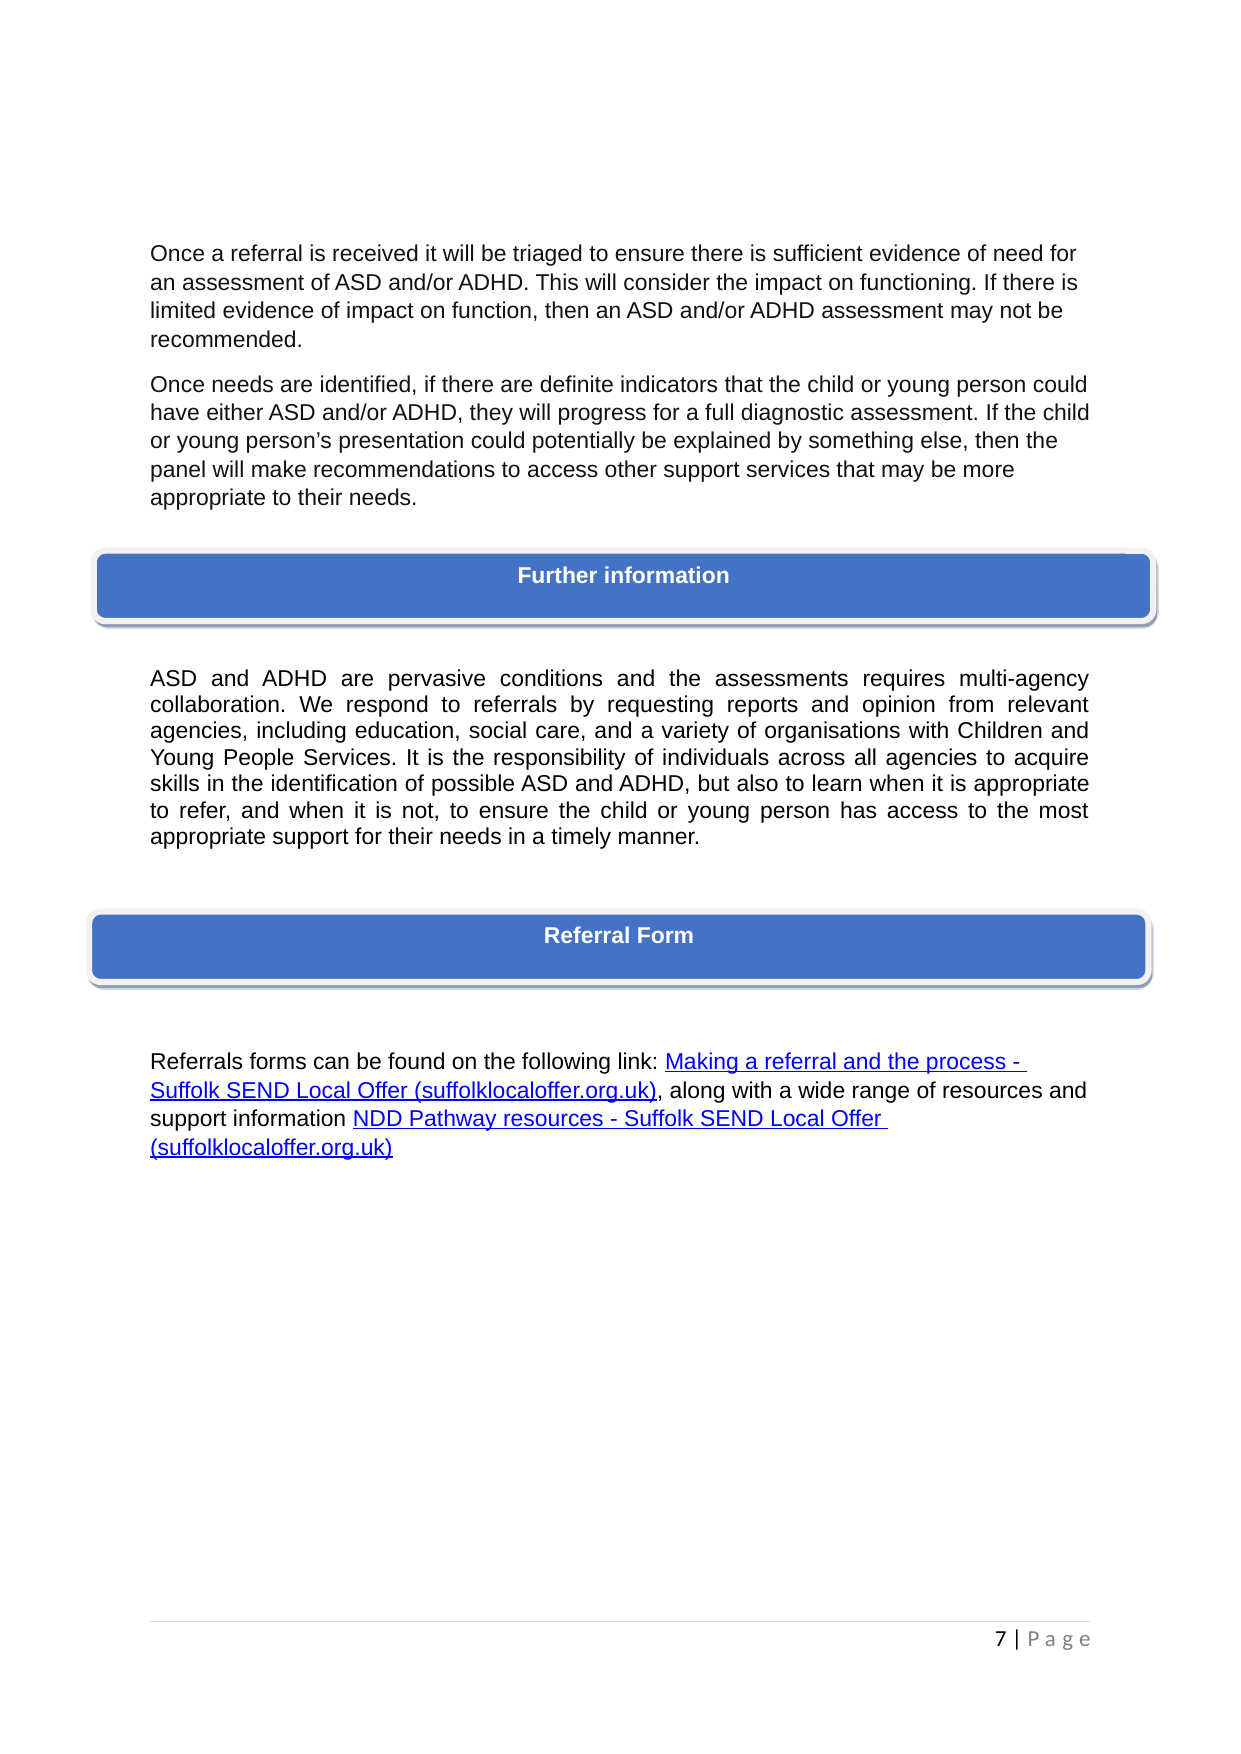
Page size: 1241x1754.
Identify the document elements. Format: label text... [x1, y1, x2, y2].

text ASD and ADHD are pervasive conditions and the assessments requires multi-agency collaboration. We respond to referrals by requesting reports and opinion from relevant agencies, including education, social care, and a variety of organisations with Children and Young People Services. It is the responsibility of individuals across all agencies to acquire skills in the identification of possible ASD and ADHD, but also to learn when it is appropriate to refer and when it is not, to ensure the child or young person has access to the most appropriate support for their needs in a timely manner. [150, 665, 1090, 849]
text Referrals forms can be found on the following link: Making a referral and the process - Suffolk SEND Local Offer (suffolklocaloffer.org.uk), along with a wide range of resources and support information NDD Pathway resources - Suffolk SEND Local Offer (suffolklocaloffer.org.uk) [150, 1048, 1090, 1160]
text Once a referral is received it will be triaged to ensure there is sufficient evidence of need for an assessment of ASD and/or ADHD. This will consider the impact on functioning. If there is limited evidence of impact on function, then an ASD and/or ADHD assessment may not be recommended. [150, 240, 1090, 352]
text Once needs are identified, if there are definite indicators that the child or young person could have either ASD and/or ADHD, they will progress for a full diagnostic assessment. If the child or young person’s presentation could potentially be explained by something else, then the panel will make recommendations to access other support services that may be more appropriate to their needs. [150, 425, 1090, 511]
